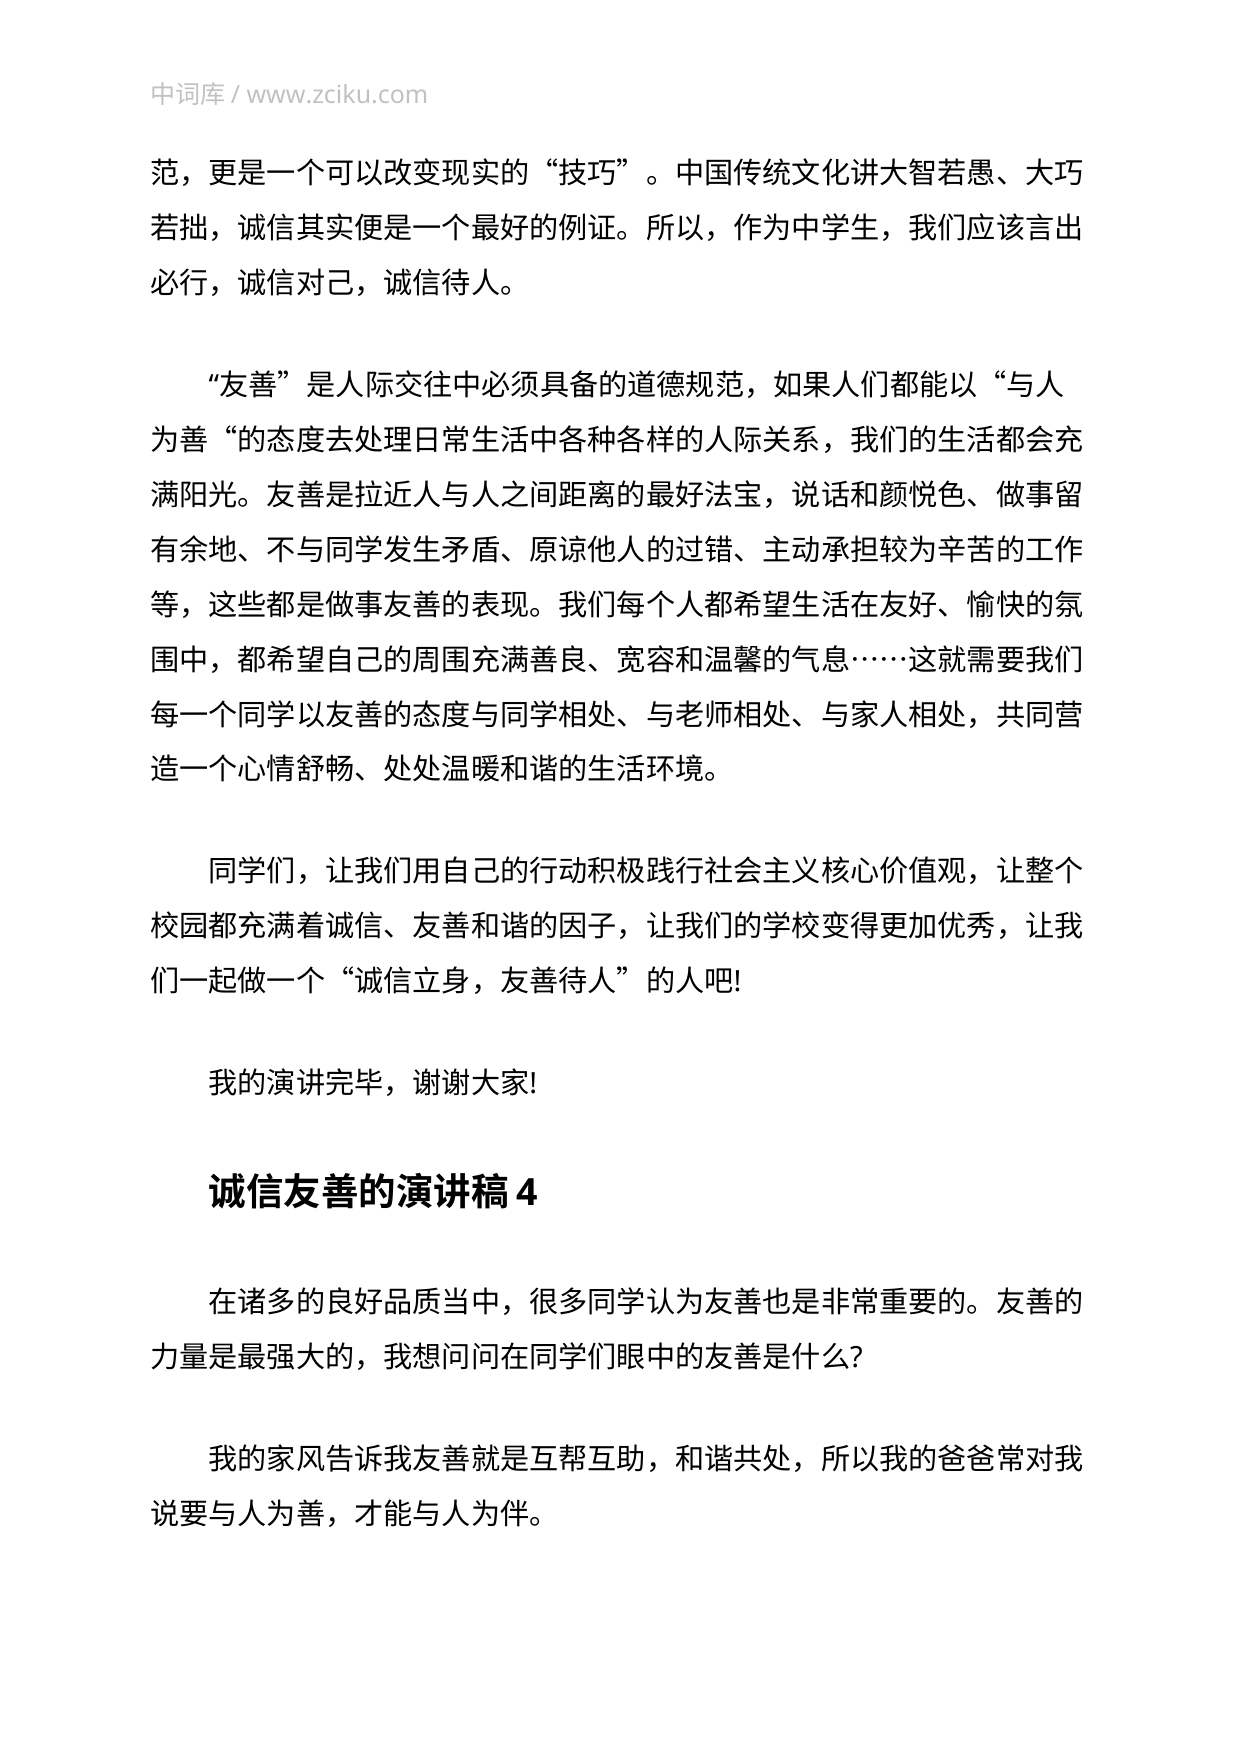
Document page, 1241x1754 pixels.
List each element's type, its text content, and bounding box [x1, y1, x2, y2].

text 诚信友善的演讲稿4 [150, 1161, 1090, 1216]
text “友善”是人际交往中必须具备的道德规范，如果人们都能以“与人为善“的态度去处理日常生活中各种各样的人际关系，我们的生活都会充满阳光。友善是拉近人与人之间距离的最好法宝，说话和颜悦色、做事留有余地、不与同学发生矛盾、原谅他人的过错、主动承担较为辛苦的工作等，这些都是做事友善的表现。我们每个人都希望生活在友好、愉快的氛围中，都希望自己的周围充满善良、宽容和温馨的气息……这就需要我们每一个同学以友善的态度与同学相处、与老师相处、与家人相处，共同营造一个心情舒畅、处处温暖和谐的生活环境。 [150, 362, 1090, 788]
text 同学们，让我们用自己的行动积极践行社会主义核心价值观，让整个校园都充满着诚信、友善和谐的因子，让我们的学校变得更加优秀，让我们一起做一个“诚信立身，友善待人”的人吧! [150, 848, 1090, 1000]
text 我的演讲完毕，谢谢大家! [150, 1059, 1090, 1102]
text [150, 150, 1090, 302]
text 在诸多的良好品质当中，很多同学认为友善也是非常重要的。友善的力量是最强大的，我想问问在同学们眼中的友善是什么? [150, 1279, 1090, 1376]
text 我的家风告诉我友善就是互帮互助，和谐共处，所以我的爸爸常对我说要与人为善，才能与人为伴。 [150, 1436, 1090, 1533]
